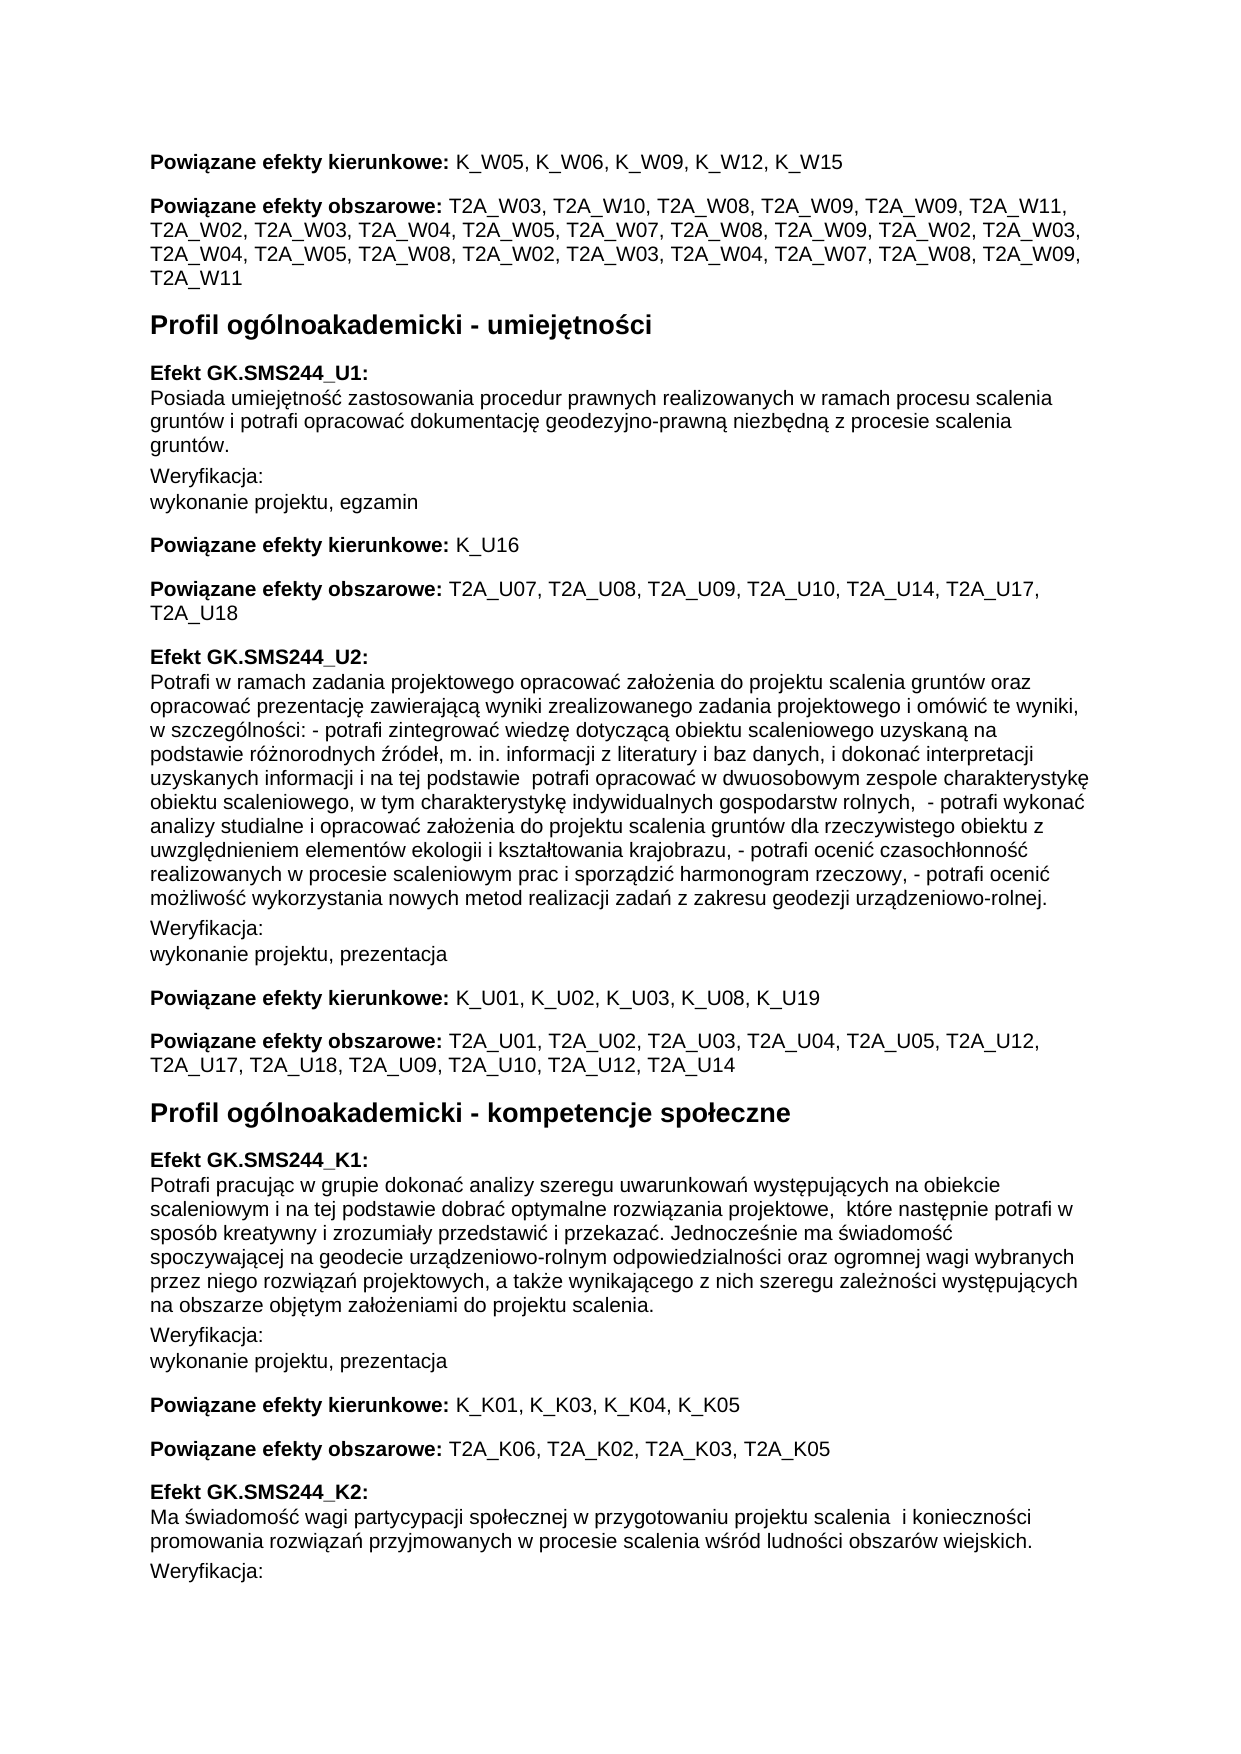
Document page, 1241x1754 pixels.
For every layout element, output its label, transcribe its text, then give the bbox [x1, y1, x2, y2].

subtitle Profil ogólnoakademicki - kompetencje społeczne [150, 1097, 1090, 1128]
text Powiązane efekty kierunkowe: K_W05, K_W06, K_W09, K_W12, K_W15 [150, 150, 1090, 174]
text Posiada umiejętność zastosowania procedur prawnych realizowanych w ramach procesu scalenia gruntów i potrafi opracować dokumentację geodezyjno-prawną niezbędną z procesie scalenia gruntów. [150, 385, 1090, 457]
text wykonanie projektu, egzamin [150, 489, 1090, 513]
subtitle Profil ogólnoakademicki - umiejętności [150, 309, 1090, 341]
text Weryfikacja: [150, 1323, 1090, 1347]
text Powiązane efekty obszarowe: T2A_W03, T2A_W10, T2A_W08, T2A_W09, T2A_W09, T2A_W11, T2A_W02, T2A_W03, T2A_W04, T2A_W05, T2A_W07, T2A_W08, T2A_W09, T2A_W02, T2A_W03, T2A_W04, T2A_W05, T2A_W08, T2A_W02, T2A_W03, T2A_W04, T2A_W07, T2A_W08, T2A_W09, T2A_W11 [150, 194, 1090, 289]
text Efekt GK.SMS244_K1: [150, 1148, 1090, 1172]
text Potrafi pracując w grupie dokonać analizy szeregu uwarunkowań występujących na obiekcie scaleniowym i na tej podstawie dobrać optymalne rozwiązania projektowe, które następnie potrafi w sposób kreatywny i zrozumiały przedstawić i przekazać. Jednocześnie ma świadomość spoczywającej na geodecie urządzeniowo-rolnym odpowiedzialności oraz ogromnej wagi wybranych przez niego rozwiązań projektowych, a także wynikającego z nich szeregu zależności występujących na obszarze objętym założeniami do projektu scalenia. [150, 1173, 1090, 1317]
text wykonanie projektu, prezentacja [150, 942, 1090, 966]
text Weryfikacja: [150, 463, 1090, 487]
text Efekt GK.SMS244_U1: [150, 360, 1090, 384]
text Powiązane efekty kierunkowe: K_U16 [150, 533, 1090, 557]
text Powiązane efekty obszarowe: T2A_U01, T2A_U02, T2A_U03, T2A_U04, T2A_U05, T2A_U12, T2A_U17, T2A_U18, T2A_U09, T2A_U10, T2A_U12, T2A_U14 [150, 1029, 1090, 1077]
text Efekt GK.SMS244_K2: [150, 1480, 1090, 1504]
text Efekt GK.SMS244_U2: [150, 645, 1090, 669]
text Ma świadomość wagi partycypacji społecznej w przygotowaniu projektu scalenia i konieczności promowania rozwiązań przyjmowanych w procesie scalenia wśród ludności obszarów wiejskich. [150, 1505, 1090, 1553]
text Powiązane efekty kierunkowe: K_U01, K_U02, K_U03, K_U08, K_U19 [150, 985, 1090, 1009]
text Weryfikacja: [150, 916, 1090, 939]
text Weryfikacja: [150, 1559, 1090, 1583]
text Powiązane efekty obszarowe: T2A_U07, T2A_U08, T2A_U09, T2A_U10, T2A_U14, T2A_U17, T2A_U18 [150, 577, 1090, 625]
text Powiązane efekty kierunkowe: K_K01, K_K03, K_K04, K_K05 [150, 1393, 1090, 1417]
text Powiązane efekty obszarowe: T2A_K06, T2A_K02, T2A_K03, T2A_K05 [150, 1436, 1090, 1460]
text Potrafi w ramach zadania projektowego opracować założenia do projektu scalenia gruntów oraz opracować prezentację zawierającą wyniki zrealizowanego zadania projektowego i omówić te wyniki, w szczególności: - potrafi zintegrować wiedzę dotyczącą obiektu scaleniowego uzyskaną na podstawie różnorodnych źródeł, m. in. informacji z literatury i baz danych, i dokonać interpretacji uzyskanych informacji i na tej podstawie potrafi opracować w dwuosobowym zespole charakterystykę obiektu scaleniowego, w tym charakterystykę indywidualnych gospodarstw rolnych, - potrafi wykonać analizy studialne i opracować założenia do projektu scalenia gruntów dla rzeczywistego obiektu z uwzględnieniem elementów ekologii i kształtowania krajobrazu, - potrafi ocenić czasochłonność realizowanych w procesie scaleniowym prac i sporządzić harmonogram rzeczowy, - potrafi ocenić możliwość wykorzystania nowych metod realizacji zadań z zakresu geodezji urządzeniowo-rolnej. [150, 670, 1090, 909]
text wykonanie projektu, prezentacja [150, 1349, 1090, 1373]
